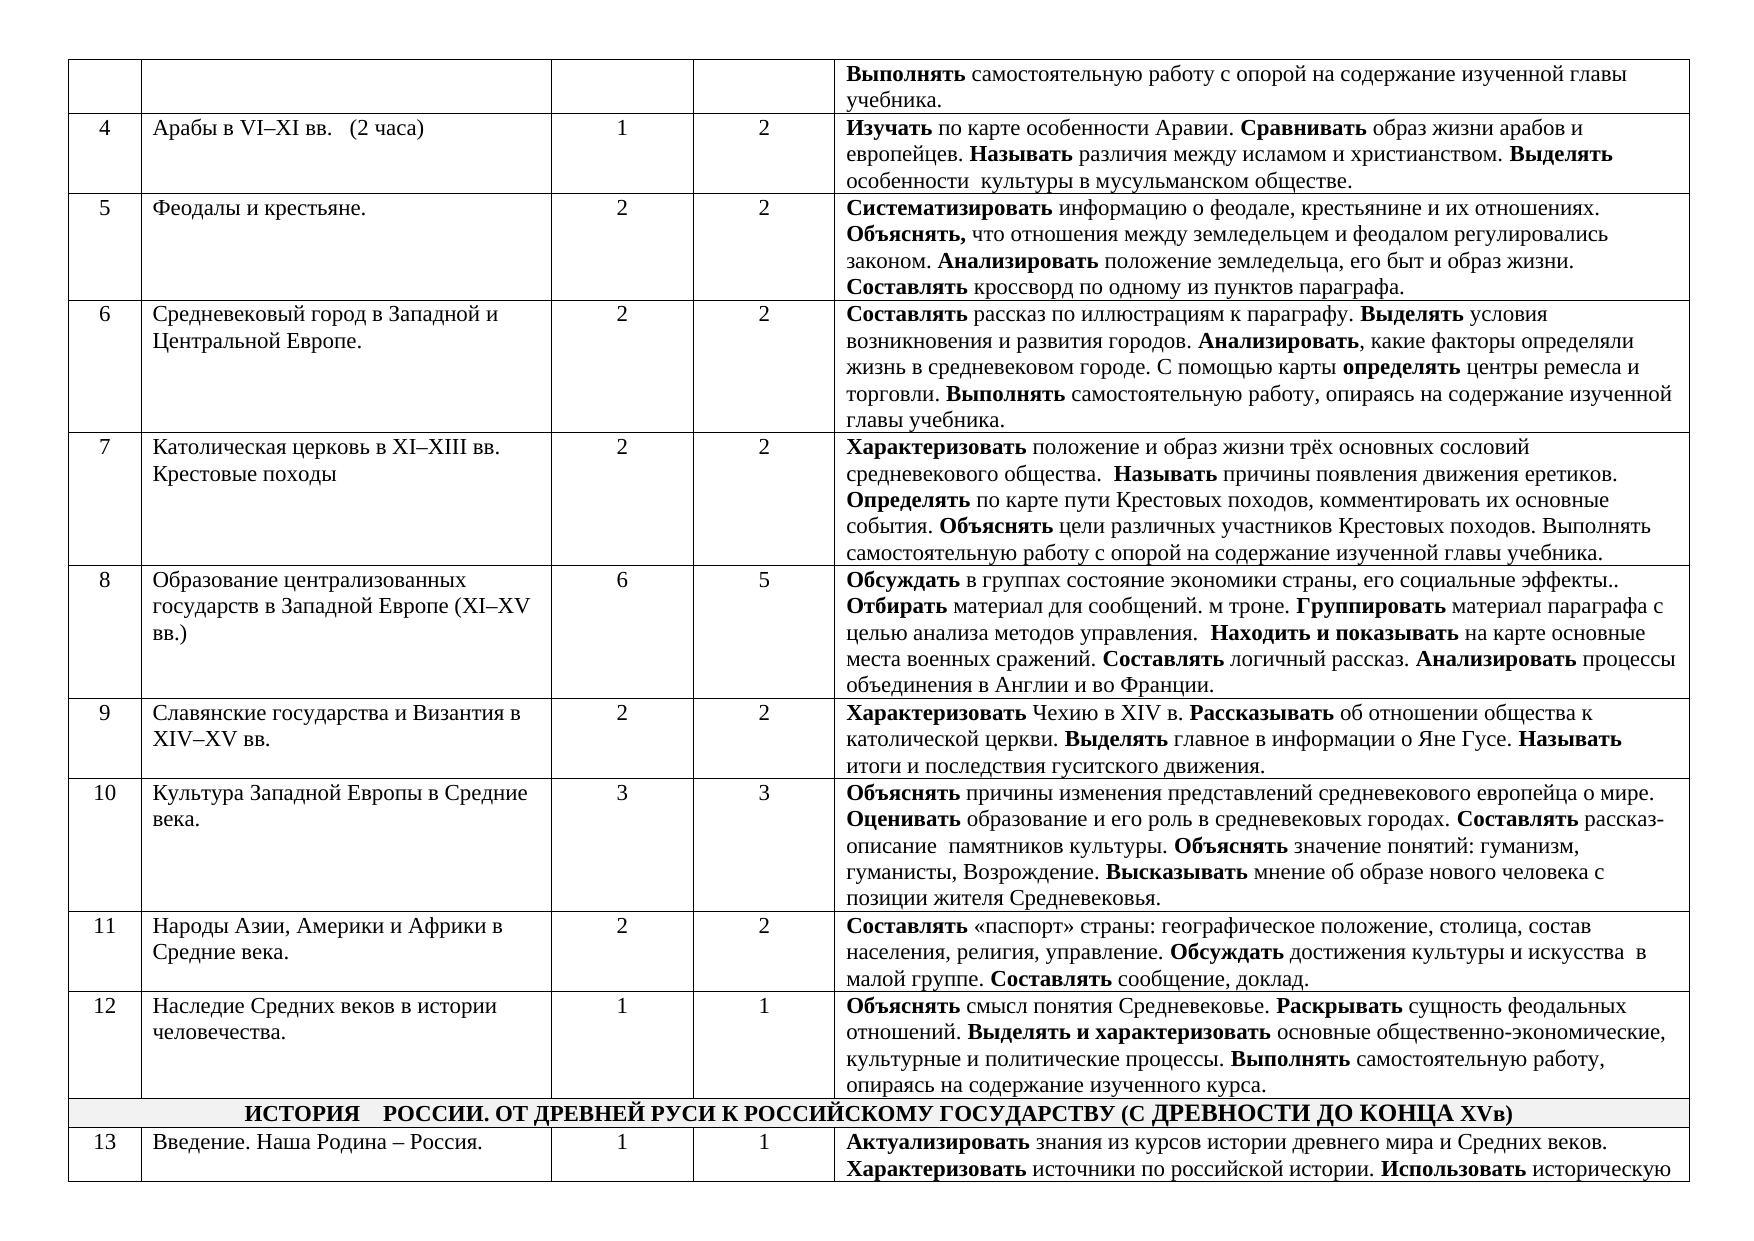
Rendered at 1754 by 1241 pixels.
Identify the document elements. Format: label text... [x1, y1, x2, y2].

table_cell Наследие Средних веков в истории человечества. [142, 992, 551, 1097]
table_cell 13 [69, 1128, 141, 1181]
table_cell 2 [552, 194, 693, 299]
table_cell 2 [552, 301, 693, 432]
table_cell Объяснять смысл понятия Средневековье. Раскрывать сущность феодальных отношений. Выделять и характеризовать основные общественно-экономические, культурные и политические процессы. Выполнять самостоятельную работу, опираясь на содержание изученного курса. [835, 992, 1689, 1097]
table_cell 4 [69, 114, 141, 193]
table_cell 1 [552, 992, 693, 1097]
table_cell 2 [694, 912, 834, 991]
table_cell 6 [552, 566, 693, 698]
table_cell Характеризовать положение и образ жизни трёх основных сословий средневекового общества. Называть причины появления движения еретиков. Определять по карте пути Крестовых походов, комментировать их основные события. Объяснять цели различных участников Крестовых походов. Выполнять самостоятельную работу с опорой на содержание изученной главы учебника. [835, 433, 1689, 565]
table_cell 8 [69, 566, 141, 698]
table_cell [142, 1128, 551, 1181]
table_cell Обсуждать в группах состояние экономики страны, его социальные эффекты.. Отбирать материал для сообщений. м троне. Группировать материал параграфа с целью анализа методов управления. Находить и показывать на карте основные места военных сражений. Составлять логичный рассказ. Анализировать процессы объединения в Англии и во Франции. [835, 566, 1689, 698]
table_cell 1 [552, 1128, 693, 1181]
table_cell 2 [694, 114, 834, 193]
table_cell Образование централизованных государств в Западной Европе (XI–XV вв.) [142, 566, 551, 698]
table_cell Составлять «паспорт» страны: географическое положение, столица, состав населения, религия, управление. Обсуждать достижения культуры и искусства в малой группе. Составлять сообщение, доклад. [835, 912, 1689, 991]
table_cell Средневековый город в Западной и Центральной Европе. [142, 301, 551, 432]
table_cell 2 [694, 699, 834, 778]
table_cell 3 [552, 779, 693, 911]
table_cell 9 [69, 699, 141, 778]
table_cell 11 [69, 912, 141, 991]
table_cell 2 [694, 194, 834, 299]
table_cell 2 [552, 912, 693, 991]
table_cell 1 [694, 1128, 834, 1181]
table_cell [835, 60, 1689, 113]
table_cell 1 [694, 992, 834, 1097]
table_cell Систематизировать информацию о феодале, крестьянине и их отношениях. Объяснять, что отношения между земледельцем и феодалом регулировались законом. Анализировать положение земледельца, его быт и образ жизни. Составлять кроссворд по одному из пунктов параграфа. [835, 194, 1689, 299]
table_cell Объяснять причины изменения представлений средневекового европейца о мире. Оценивать образование и его роль в средневековых городах. Составлять рассказ-описание памятников культуры. Объяснять значение понятий: гуманизм, гуманисты, Возрождение. Высказывать мнение об образе нового человека с позиции жителя Средневековья. [835, 779, 1689, 911]
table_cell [835, 1128, 1689, 1181]
table_cell Славянские государства и Византия в XIV–XV вв. [142, 699, 551, 778]
table_cell Народы Азии, Америки и Африки в Средние века. [142, 912, 551, 991]
table_cell Католическая церковь в XI–XIII вв. Крестовые походы [142, 433, 551, 565]
table_cell 2 [552, 433, 693, 565]
table_cell 2 [694, 433, 834, 565]
table_cell 6 [69, 301, 141, 432]
table_cell 3 [69, 60, 141, 113]
table_cell Феодалы и крестьяне. [142, 194, 551, 299]
table_cell ИСТОРИЯ РОССИИ. ОТ ДРЕВНЕЙ РУСИ К РОССИЙСКОМУ ГОСУДАРСТВУ (С ДРЕВНОСТИ ДО КОНЦА XVв) [69, 1099, 1689, 1127]
table_cell Арабы в VI–XI вв. (2 часа) [142, 114, 551, 193]
table_cell 12 [69, 992, 141, 1097]
table_cell 5 [694, 566, 834, 698]
table_cell 2 [694, 301, 834, 432]
table_cell 3 [694, 779, 834, 911]
table_cell 1 [552, 114, 693, 193]
table_cell 5 [69, 194, 141, 299]
table_cell Изучать по карте особенности Аравии. Сравнивать образ жизни арабов и европейцев. Называть различия между исламом и христианством. Выделять особенности культуры в мусульманском обществе. [835, 114, 1689, 193]
table_cell Культура Западной Европы в Средние века. [142, 779, 551, 911]
table_cell 2 [552, 60, 693, 113]
table_cell 2 [552, 699, 693, 778]
table_cell 10 [69, 779, 141, 911]
table_cell Составлять рассказ по иллюстрациям к параграфу. Выделять условия возникновения и развития городов. Анализировать, какие факторы определяли жизнь в средневековом городе. С помощью карты определять центры ремесла и торговли. Выполнять самостоятельную работу, опираясь на содержание изученной главы учебника. [835, 301, 1689, 432]
table_cell 7 [69, 433, 141, 565]
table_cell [142, 60, 551, 113]
table_cell Характеризовать Чехию в XIV в. Рассказывать об отношении общества к католической церкви. Выделять главное в информации о Яне Гусе. Называть итоги и последствия гуситского движения. [835, 699, 1689, 778]
table_cell 2 [694, 60, 834, 113]
